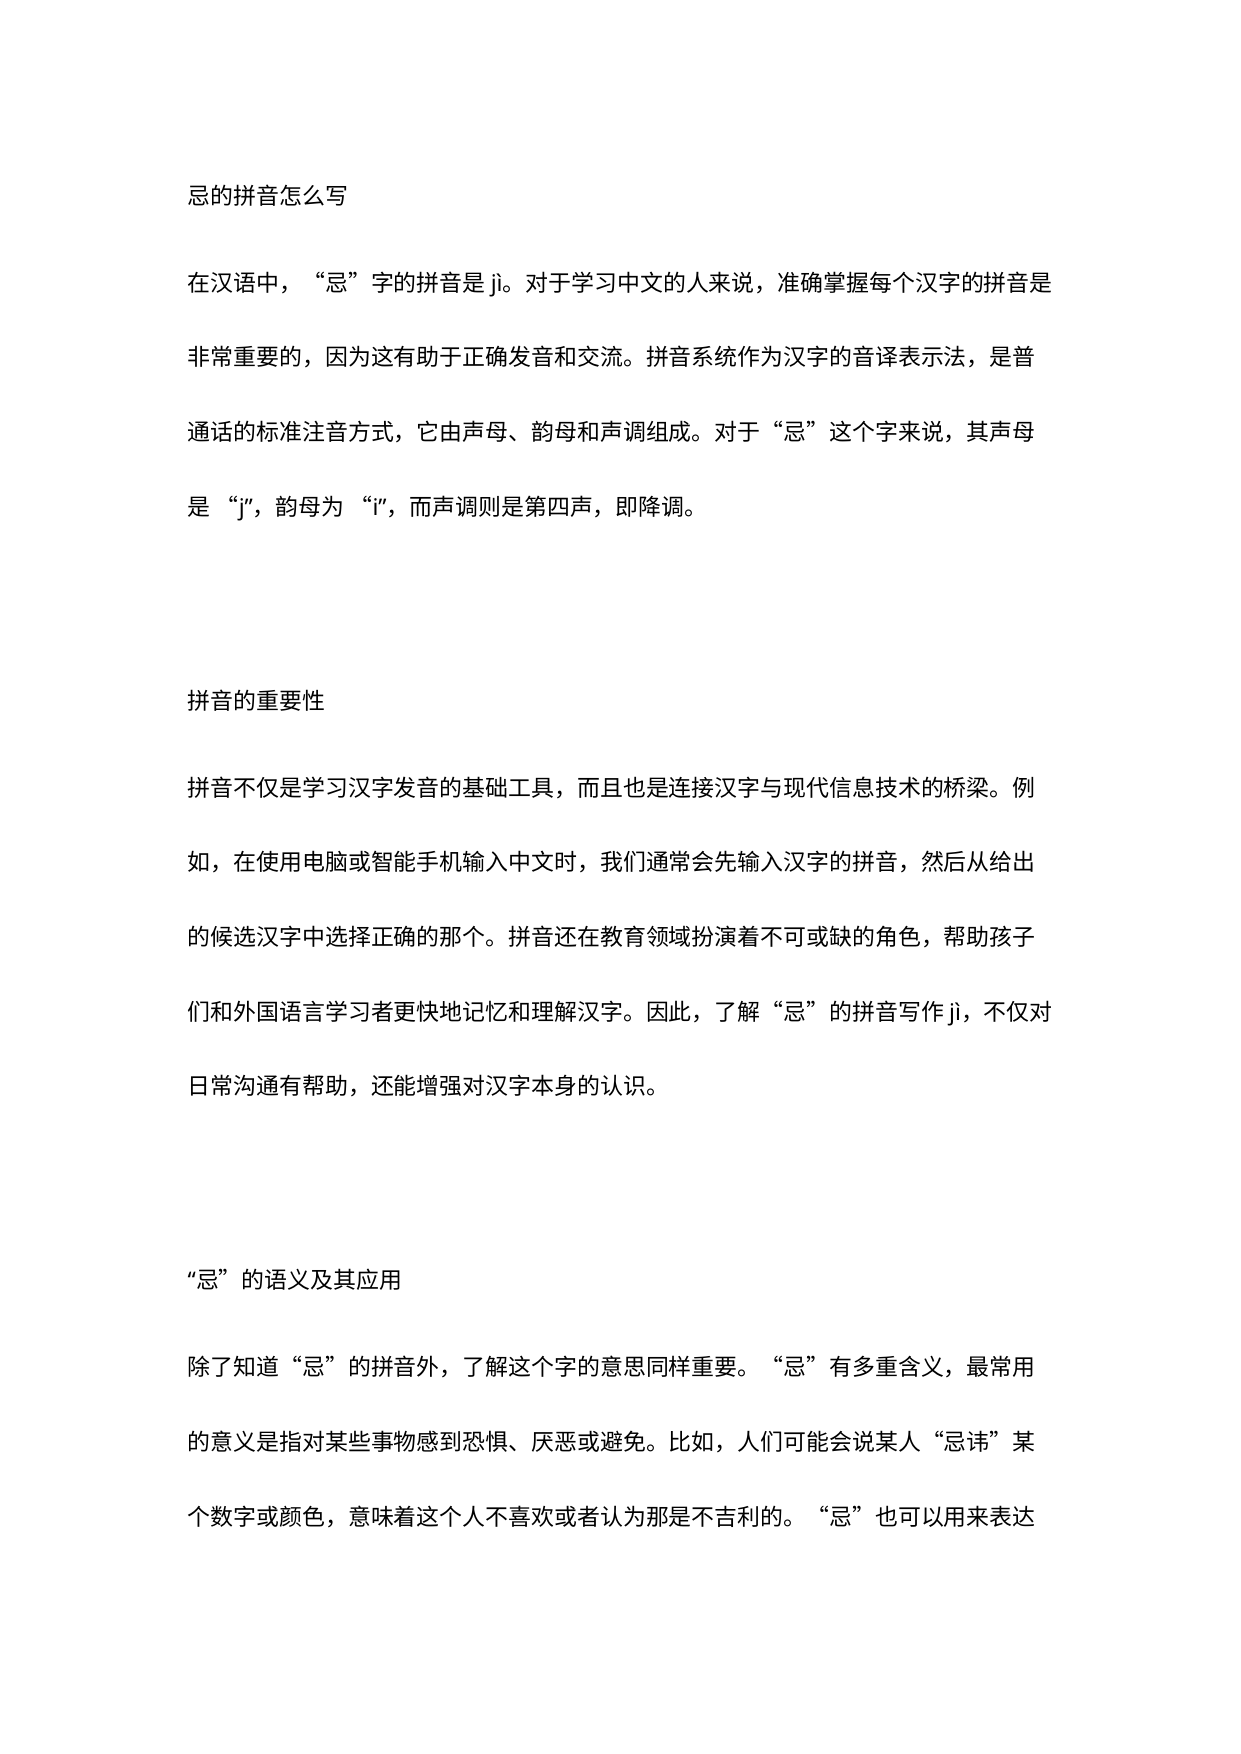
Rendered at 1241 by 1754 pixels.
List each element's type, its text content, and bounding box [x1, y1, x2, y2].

text 在汉语中，“忌”字的拼音是 jì。对于学习中文的人来说，准确掌握每个汉字的拼音是非常重要的，因为这有助于正确发音和交流。拼音系统作为汉字的音译表示法，是普通话的标准注音方式，它由声母、韵母和声调组成。对于“忌”这个字来说，其声母是 “j”，韵母为 “i”，而声调则是第四声，即降调。 [187, 248, 1053, 538]
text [187, 1333, 1053, 1548]
text 忌的拼音怎么写 [187, 162, 1053, 227]
text 拼音不仅是学习汉字发音的基础工具，而且也是连接汉字与现代信息技术的桥梁。例如，在使用电脑或智能手机输入中文时，我们通常会先输入汉字的拼音，然后从给出的候选汉字中选择正确的那个。拼音还在教育领域扮演着不可或缺的角色，帮助孩子们和外国语言学习者更快地记忆和理解汉字。因此，了解“忌”的拼音写作 jì，不仅对日常沟通有帮助，还能增强对汉字本身的认识。 [187, 753, 1053, 1117]
text “忌”的语义及其应用 [187, 1247, 1053, 1312]
text 拼音的重要性 [187, 667, 1053, 732]
